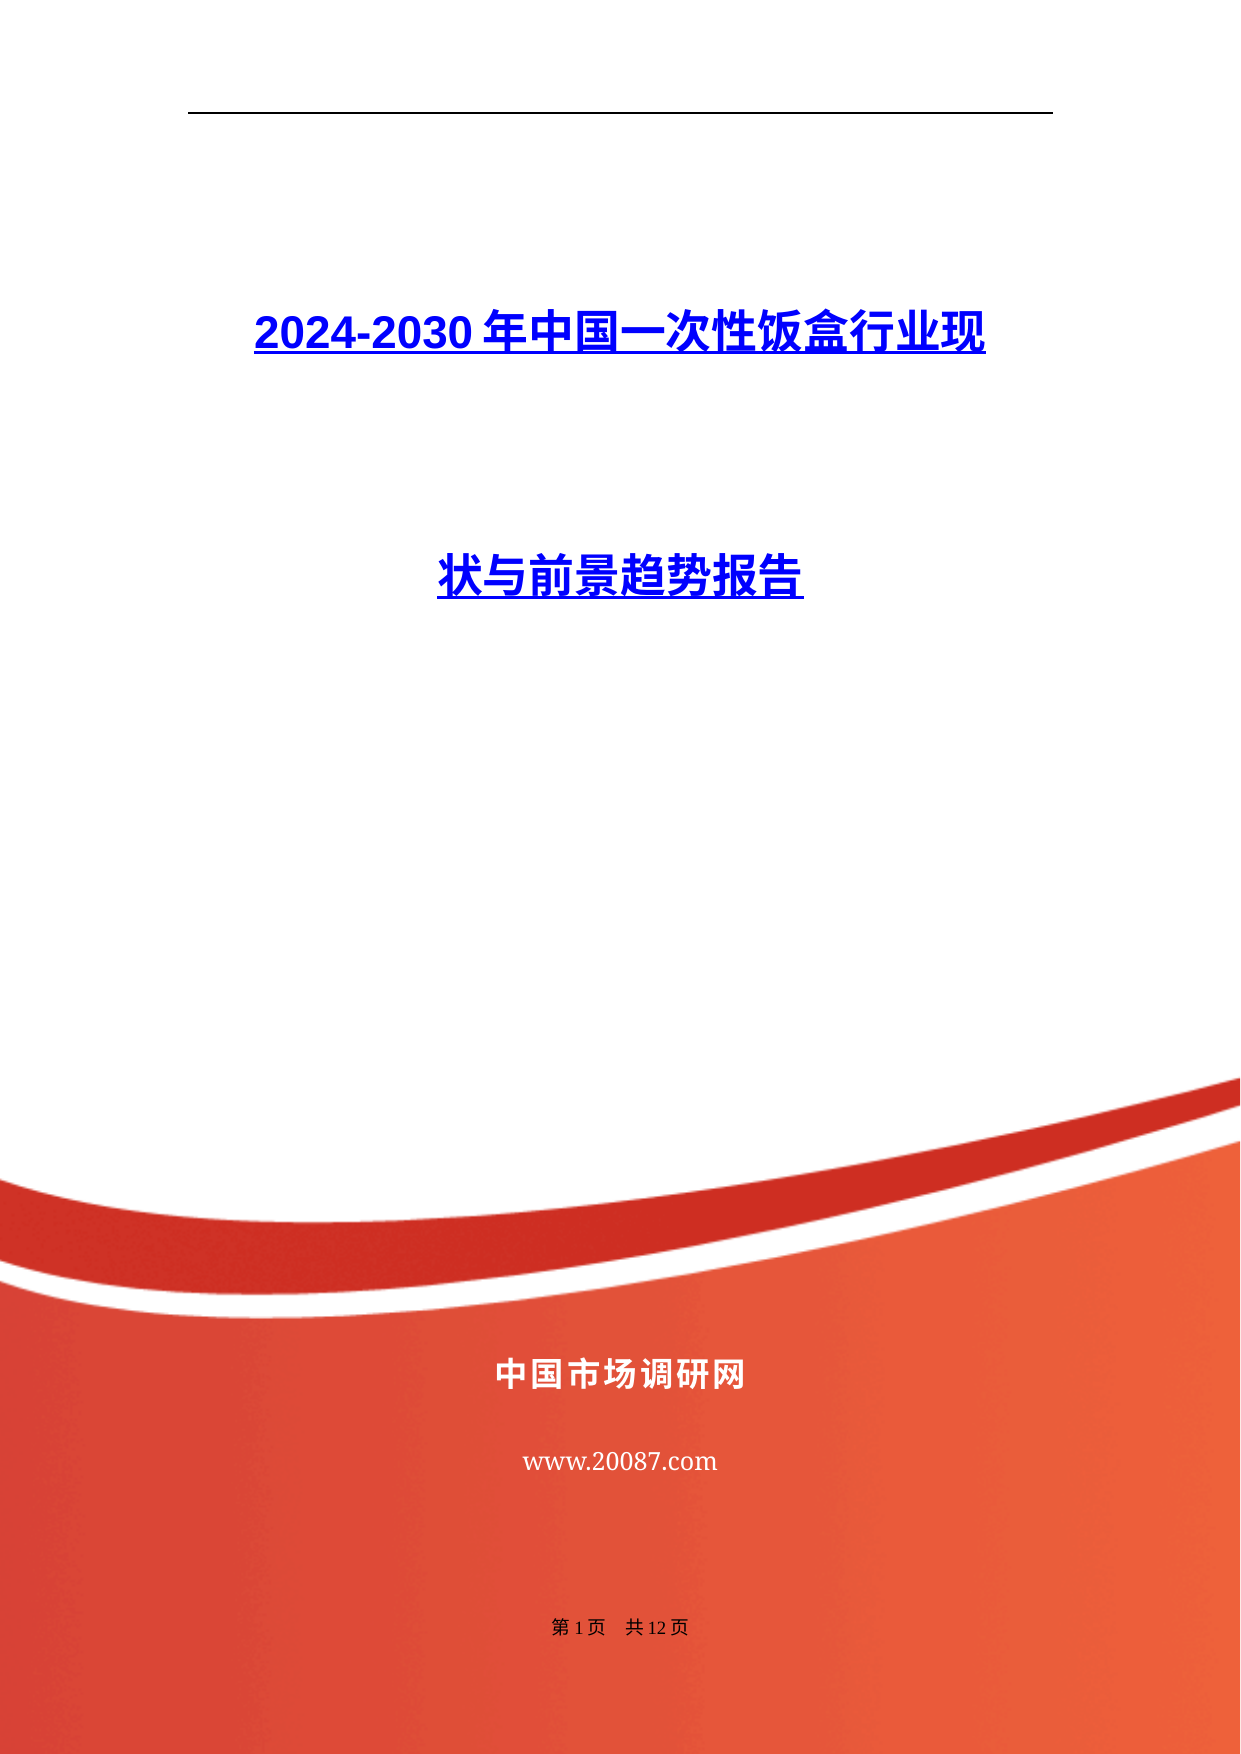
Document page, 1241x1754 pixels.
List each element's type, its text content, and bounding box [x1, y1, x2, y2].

table_header 2024-2030年中国一次性饭盒行业现状与前景趋势报告 [188, 207, 1053, 773]
picture [0, 1006, 1241, 1754]
subtitle 中国市场调研网 [187, 1339, 1053, 1404]
text www.20087.com [187, 1428, 1053, 1493]
